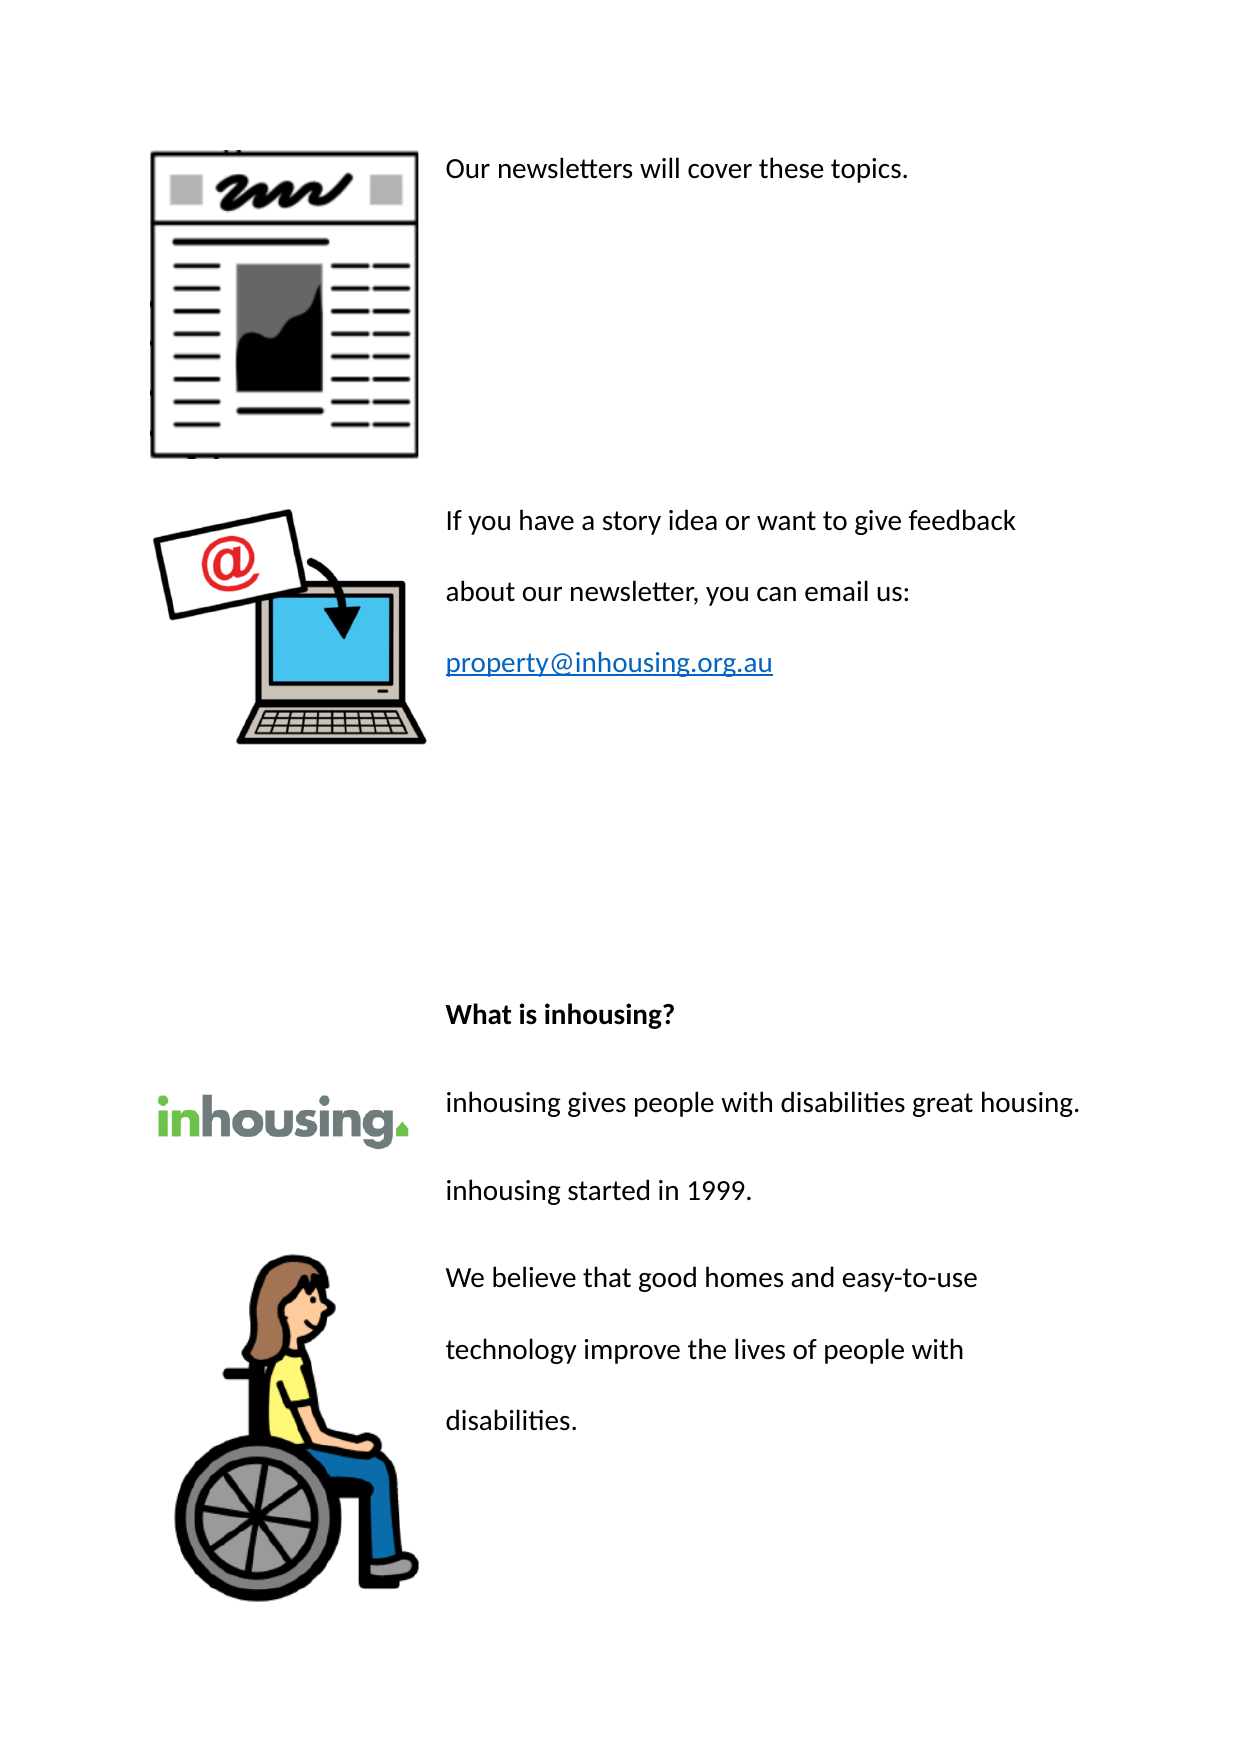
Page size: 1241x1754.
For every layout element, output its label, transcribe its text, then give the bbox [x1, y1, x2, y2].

text inhousing gives people with disabilities great housing. [445, 1084, 1090, 1119]
text What is inhousing? [445, 996, 1090, 1031]
picture [150, 506, 429, 751]
picture [151, 1088, 429, 1154]
text Our newsletters will cover these topics. [445, 150, 1090, 186]
text We believe that good homes and easy-to-use technology improve the lives of people with disabilities. [445, 1259, 1090, 1438]
picture [150, 150, 419, 459]
picture [151, 1246, 428, 1603]
text If you have a story idea or want to give feedback about our newsletter, you can email us: property@inhousing.org.au [445, 502, 1090, 680]
text inhousing started in 1999. [445, 1172, 1090, 1207]
